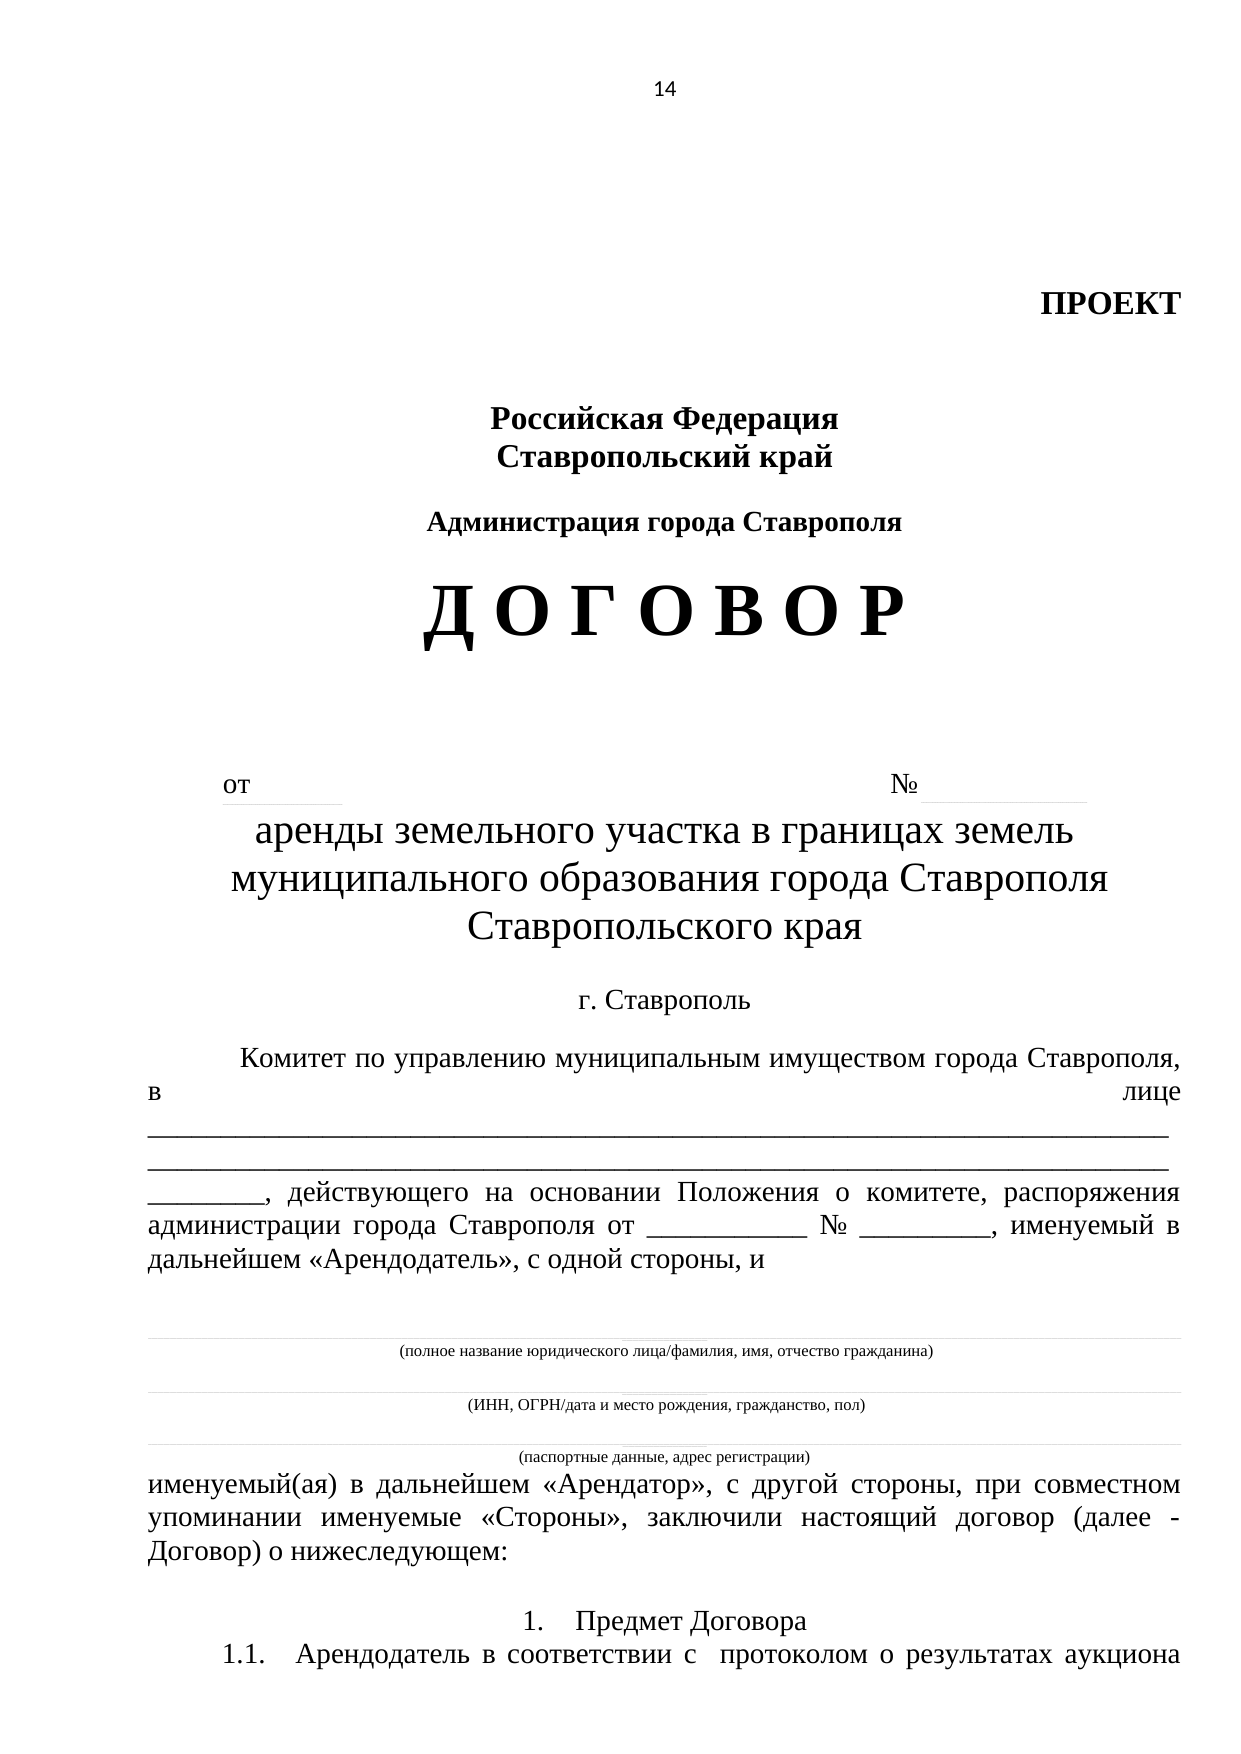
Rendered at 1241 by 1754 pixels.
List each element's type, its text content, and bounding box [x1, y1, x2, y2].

text Ставропольский край [148, 437, 1181, 475]
text Администрация города Ставрополя [148, 504, 1181, 537]
text Комитет по управлению муниципальным имуществом города Ставрополя, в лице ____________________________________________________________________________________________________________________________________________________, действующего на основании Положения о комитете, распоряжения администрации города Ставрополя от ___________ № _________, именуемый в дальнейшем «Арендодатель», с одной стороны, и [148, 1040, 1181, 1274]
text (полное название юридического лица/фамилия, имя, отчество гражданина) [148, 1341, 1181, 1360]
text Д О Г О В О Р [148, 565, 1181, 651]
text муниципального образования города Ставрополя [148, 853, 1181, 901]
text г. Ставрополь [148, 982, 1181, 1016]
list Предмет Договора [148, 1603, 1181, 1636]
text ПРОЕКТ [148, 283, 1181, 322]
text именуемый(ая) в дальнейшем «Арендатор», с другой стороны, при совместном упоминании именуемые «Стороны», заключили настоящий договор (далее - Договор) о нижеследующем: [148, 1466, 1181, 1567]
text от № [223, 766, 1181, 800]
text аренды земельного участка в границах земель [148, 805, 1181, 853]
text Российская Федерация [148, 398, 1181, 437]
text Ставропольского края [148, 901, 1181, 948]
text (ИНН, ОГРН/дата и место рождения, гражданство, пол) [148, 1395, 1181, 1414]
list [148, 1636, 1181, 1670]
text (паспортные данные, адрес регистрации) [148, 1447, 1181, 1466]
